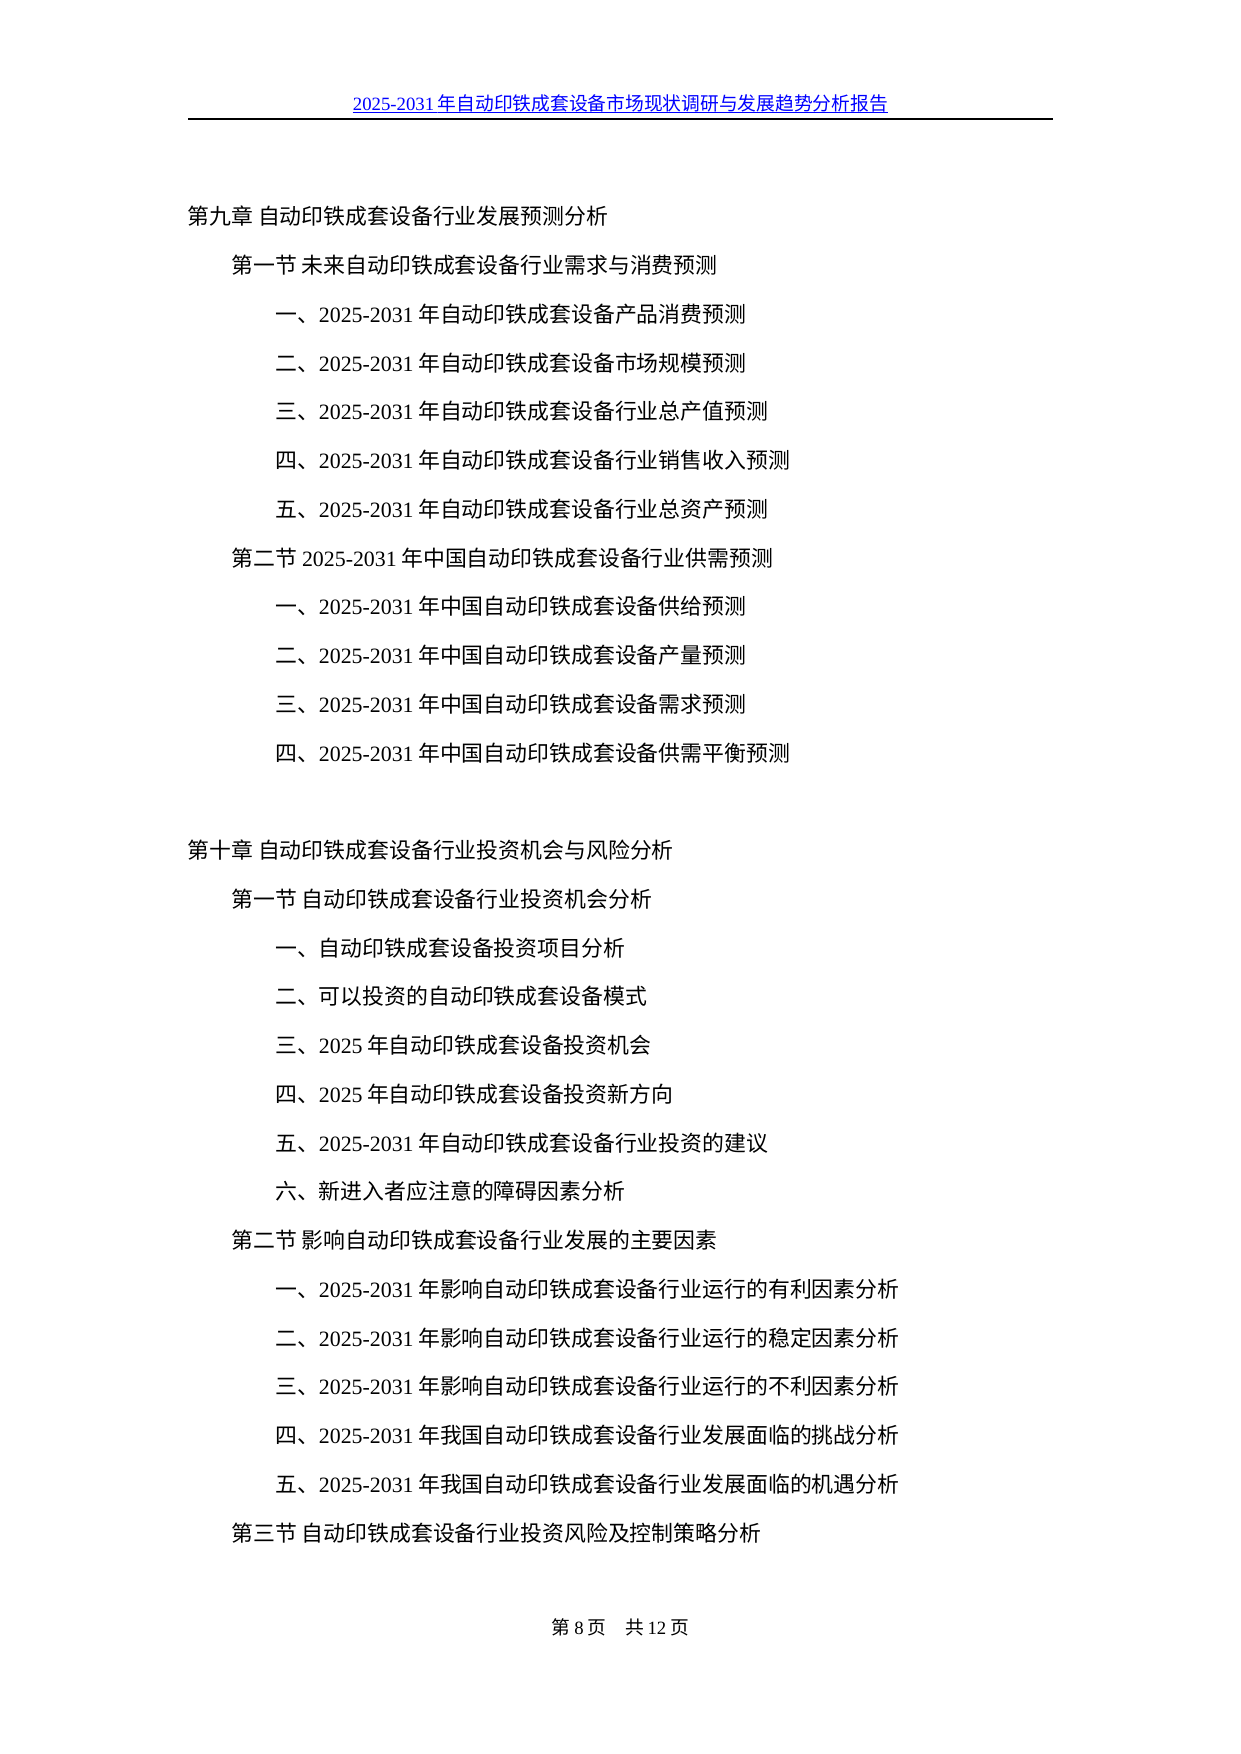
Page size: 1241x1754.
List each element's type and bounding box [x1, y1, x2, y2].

text [187, 150, 1053, 1548]
